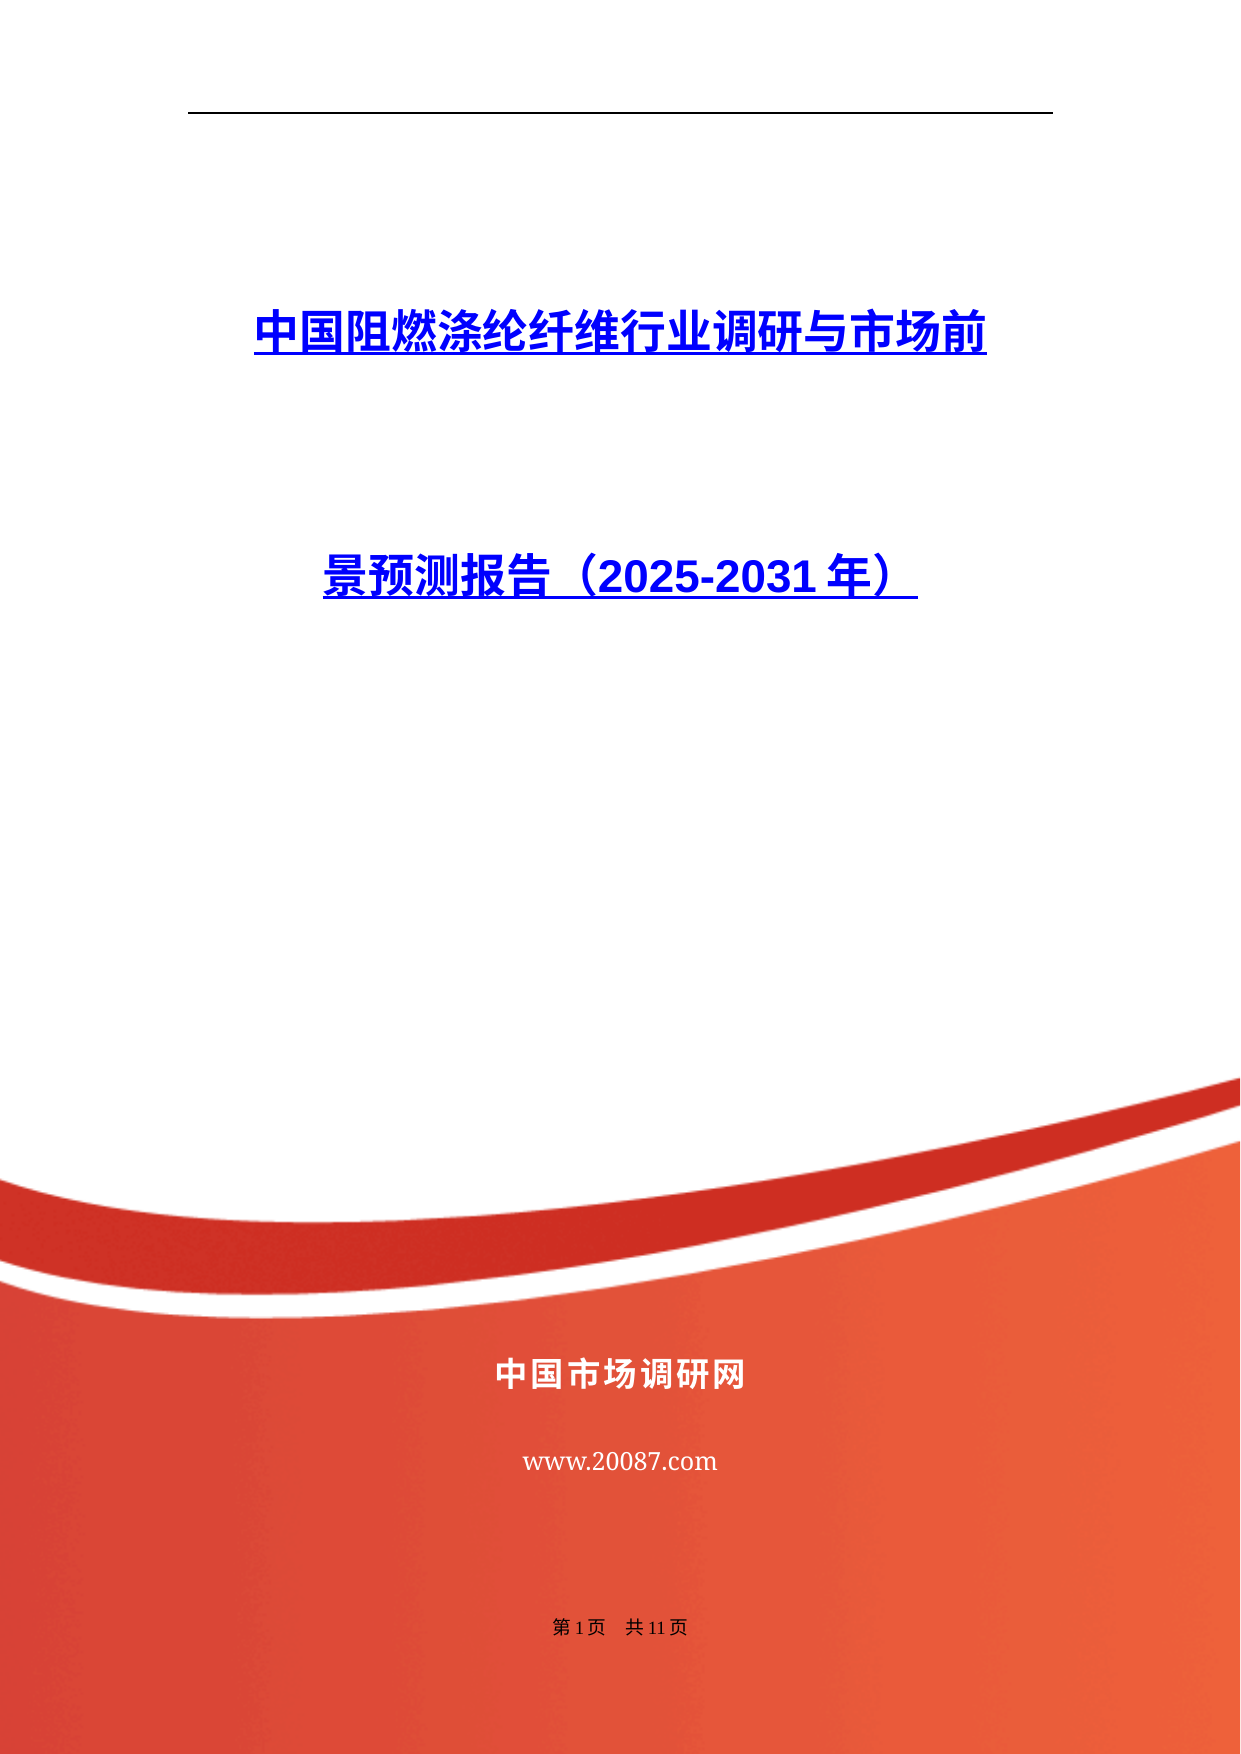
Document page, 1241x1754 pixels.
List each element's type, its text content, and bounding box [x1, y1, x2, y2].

picture [0, 1006, 1241, 1754]
text www.20087.com [187, 1428, 1053, 1493]
table_header 中国阻燃涤纶纤维行业调研与市场前景预测报告（2025-2031年） [188, 207, 1053, 773]
subtitle 中国市场调研网 [187, 1339, 1053, 1404]
